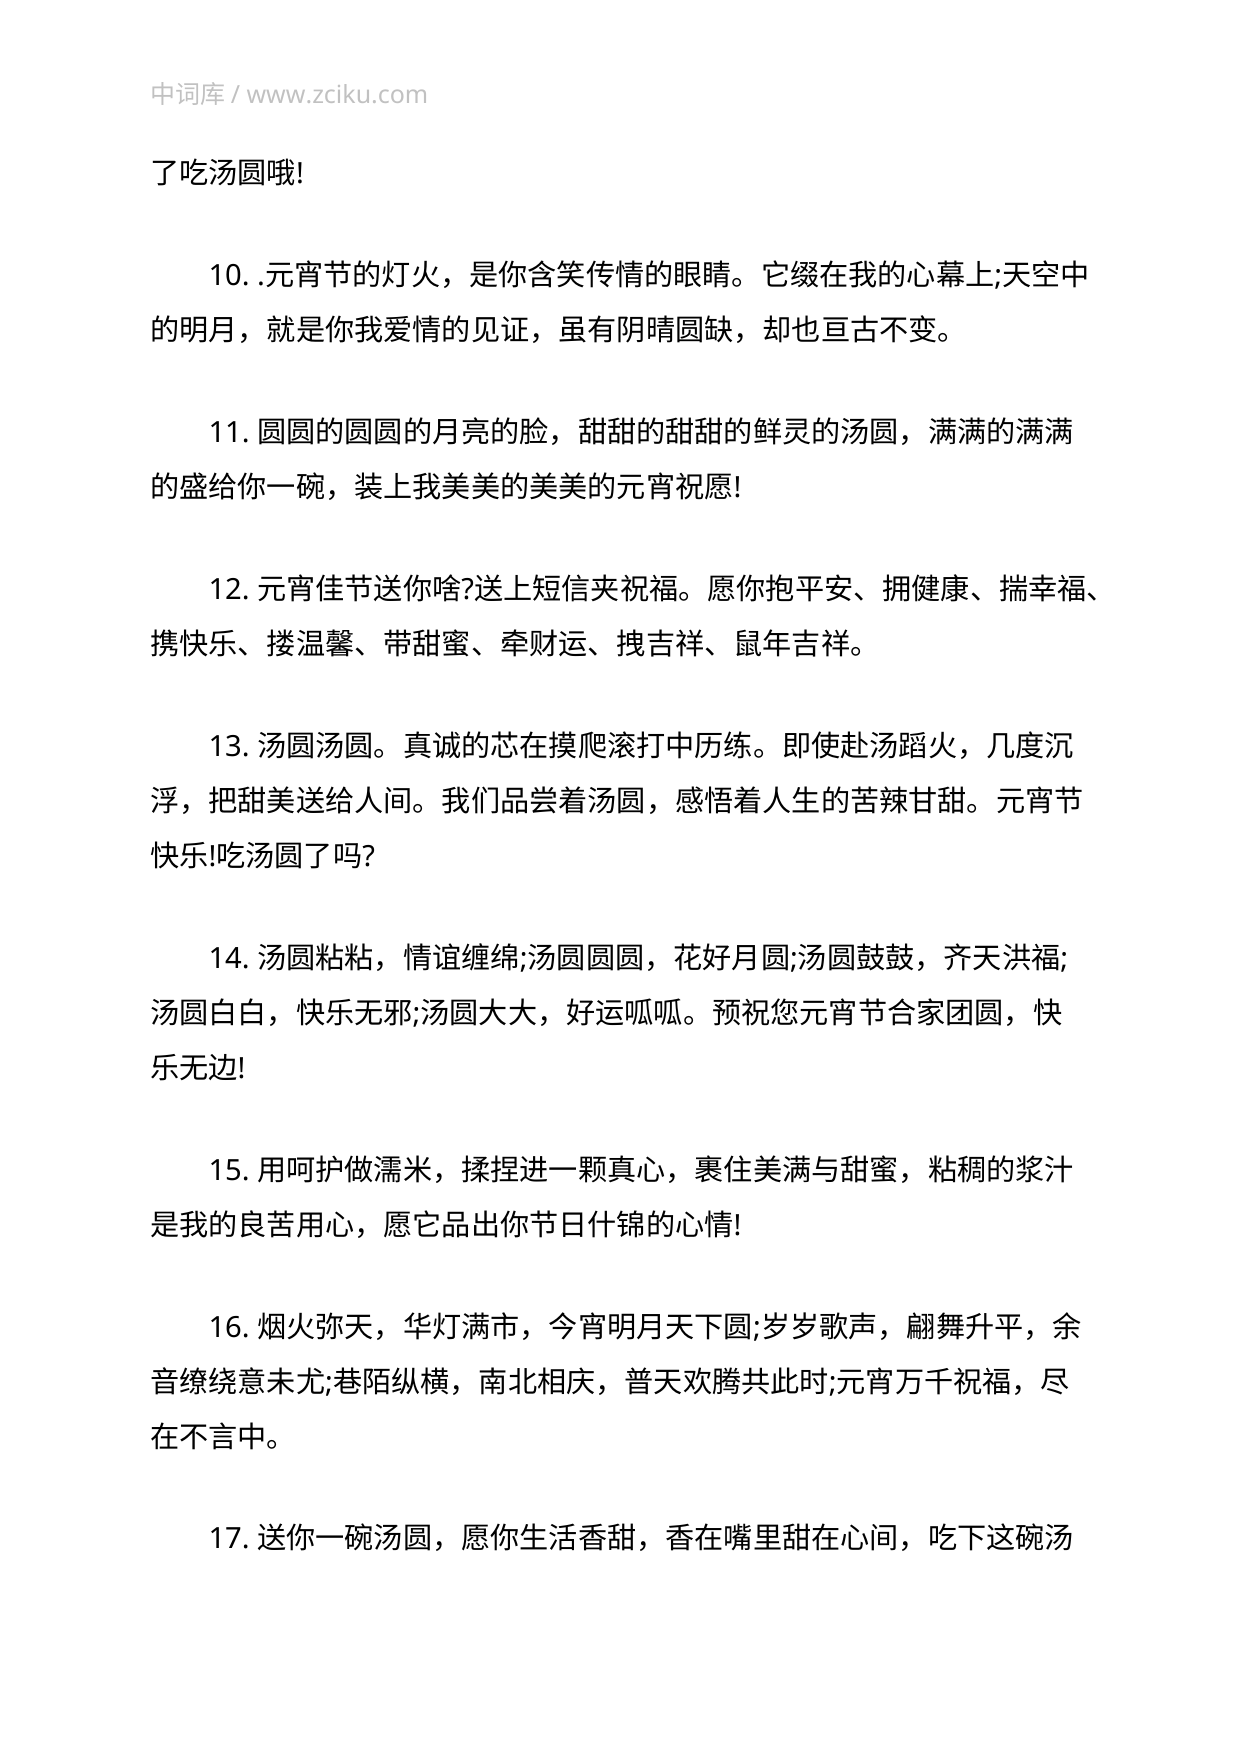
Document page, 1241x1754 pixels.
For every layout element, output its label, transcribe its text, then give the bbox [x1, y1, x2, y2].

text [150, 150, 1090, 192]
text 14. 汤圆粘粘，情谊缠绵;汤圆圆圆，花好月圆;汤圆鼓鼓，齐天洪福;汤圆白白，快乐无邪;汤圆大大，好运呱呱。预祝您元宵节合家团圆，快乐无边! [150, 934, 1090, 1087]
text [150, 1515, 1090, 1557]
text 12. 元宵佳节送你啥?送上短信夹祝福。愿你抱平安、拥健康、揣幸福、携快乐、搂温馨、带甜蜜、牵财运、拽吉祥、鼠年吉祥。 [150, 566, 1090, 663]
text 15. 用呵护做濡米，揉捏进一颗真心，裹住美满与甜蜜，粘稠的浆汁是我的良苦用心，愿它品出你节日什锦的心情! [150, 1146, 1090, 1244]
text 10. .元宵节的灯火，是你含笑传情的眼睛。它缀在我的心幕上;天空中的明月，就是你我爱情的见证，虽有阴晴圆缺，却也亘古不变。 [150, 252, 1090, 349]
text 11. 圆圆的圆圆的月亮的脸，甜甜的甜甜的鲜灵的汤圆，满满的满满的盛给你一碗，装上我美美的美美的元宵祝愿! [150, 409, 1090, 506]
text 16. 烟火弥天，华灯满市，今宵明月天下圆;岁岁歌声，翩舞升平，余音缭绕意未尤;巷陌纵横，南北相庆，普天欢腾共此时;元宵万千祝福，尽在不言中。 [150, 1303, 1090, 1456]
text 13. 汤圆汤圆。真诚的芯在摸爬滚打中历练。即使赴汤蹈火，几度沉浮，把甜美送给人间。我们品尝着汤圆，感悟着人生的苦辣甘甜。元宵节快乐!吃汤圆了吗? [150, 722, 1090, 875]
